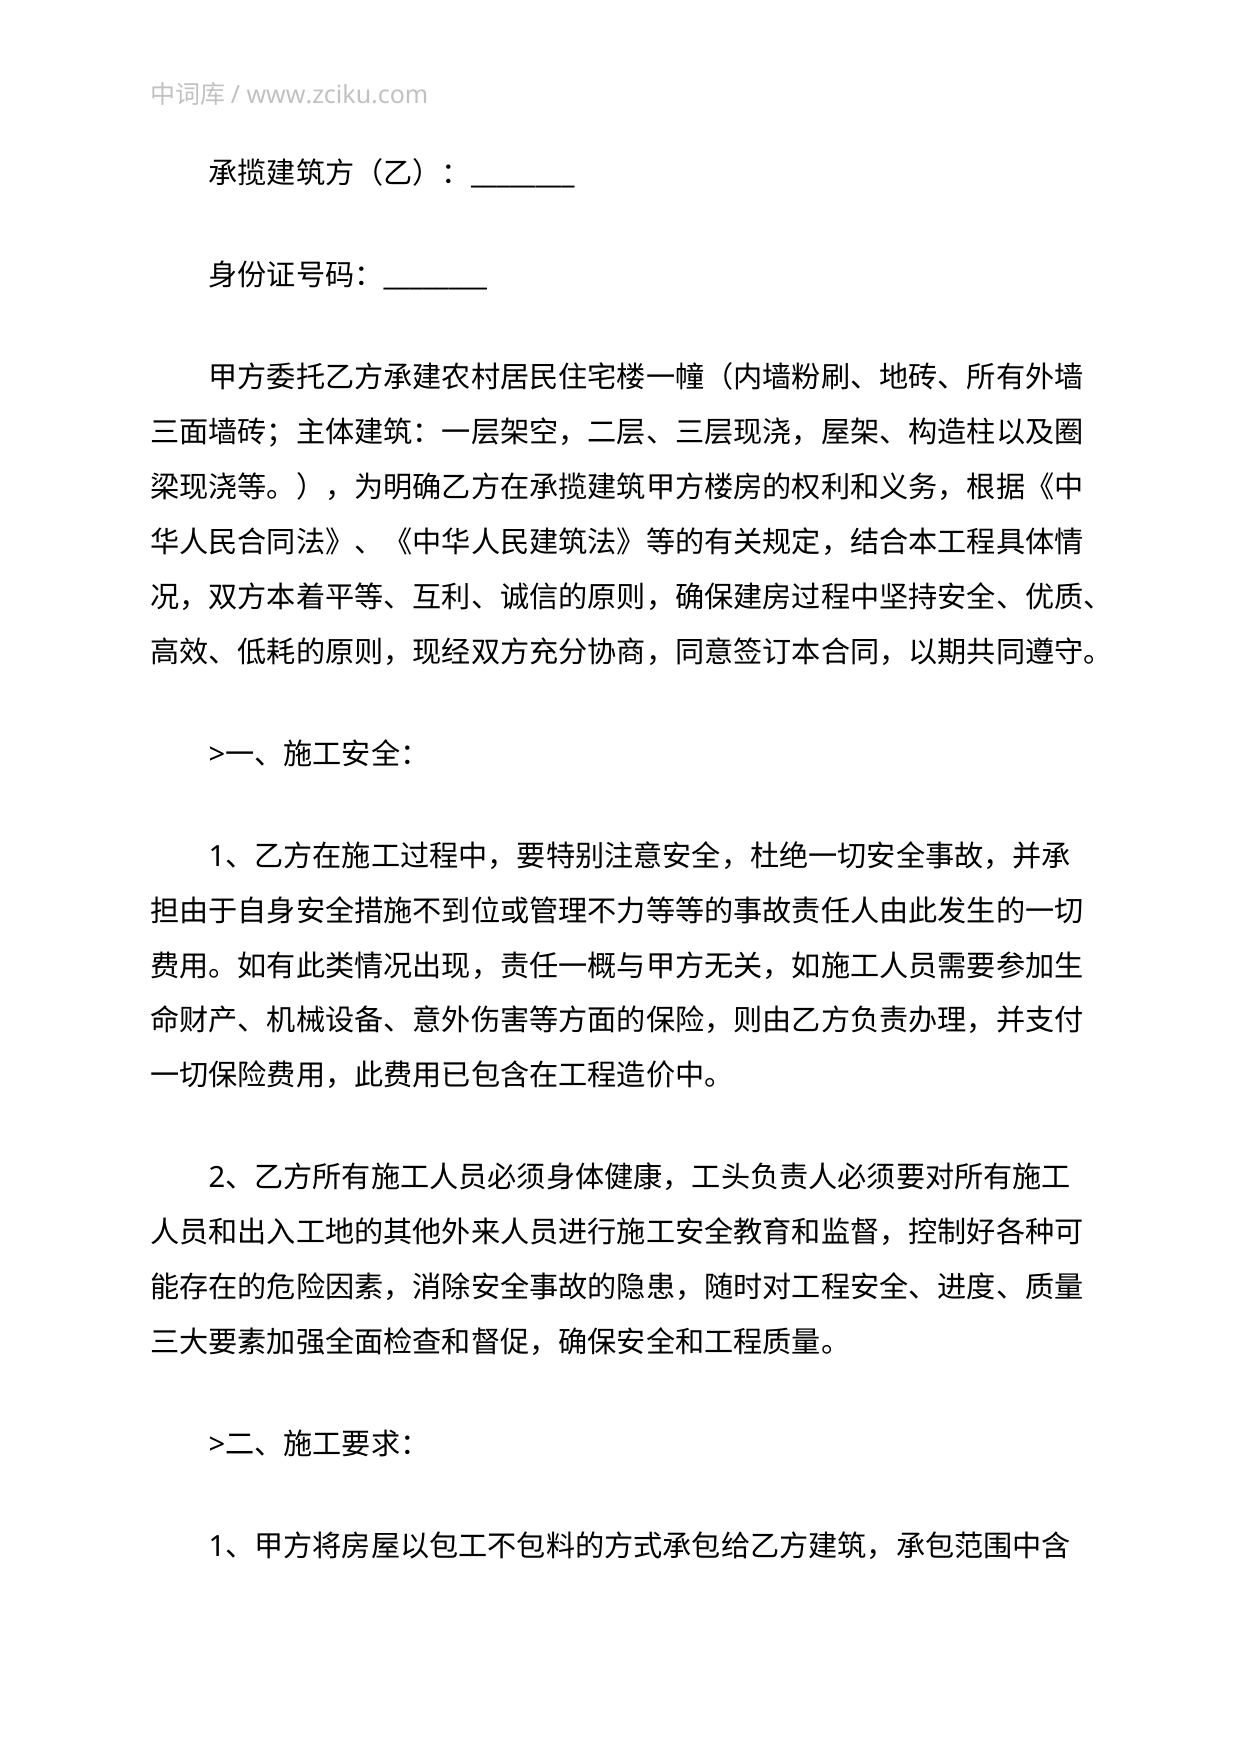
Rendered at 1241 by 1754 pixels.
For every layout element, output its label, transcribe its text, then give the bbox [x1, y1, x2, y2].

text 承揽建筑方（乙）：________ [150, 150, 1090, 192]
text 身份证号码：________ [150, 252, 1090, 294]
text 2、乙方所有施工人员必须身体健康，工头负责人必须要对所有施工人员和出入工地的其他外来人员进行施工安全教育和监督，控制好各种可能存在的危险因素，消除安全事故的隐患，随时对工程安全、进度、质量三大要素加强全面检查和督促，确保安全和工程质量。 [150, 1154, 1090, 1361]
text 1、乙方在施工过程中，要特别注意安全，杜绝一切安全事故，并承担由于自身安全措施不到位或管理不力等等的事故责任人由此发生的一切费用。如有此类情况出现，责任一概与甲方无关，如施工人员需要参加生命财产、机械设备、意外伤害等方面的保险，则由乙方负责办理，并支付一切保险费用，此费用已包含在工程造价中。 [150, 832, 1090, 1094]
text >一、施工安全： [150, 730, 1090, 773]
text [150, 1522, 1090, 1564]
text >二、施工要求： [150, 1420, 1090, 1463]
text 甲方委托乙方承建农村居民住宅楼一幢（内墙粉刷、地砖、所有外墙三面墙砖；主体建筑：一层架空，二层、三层现浇，屋架、构造柱以及圈梁现浇等。），为明确乙方在承揽建筑甲方楼房的权利和义务，根据《中华人民合同法》、《中华人民建筑法》等的有关规定，结合本工程具体情况，双方本着平等、互利、诚信的原则，确保建房过程中坚持安全、优质、高效、低耗的原则，现经双方充分协商，同意签订本合同，以期共同遵守。 [150, 354, 1090, 671]
